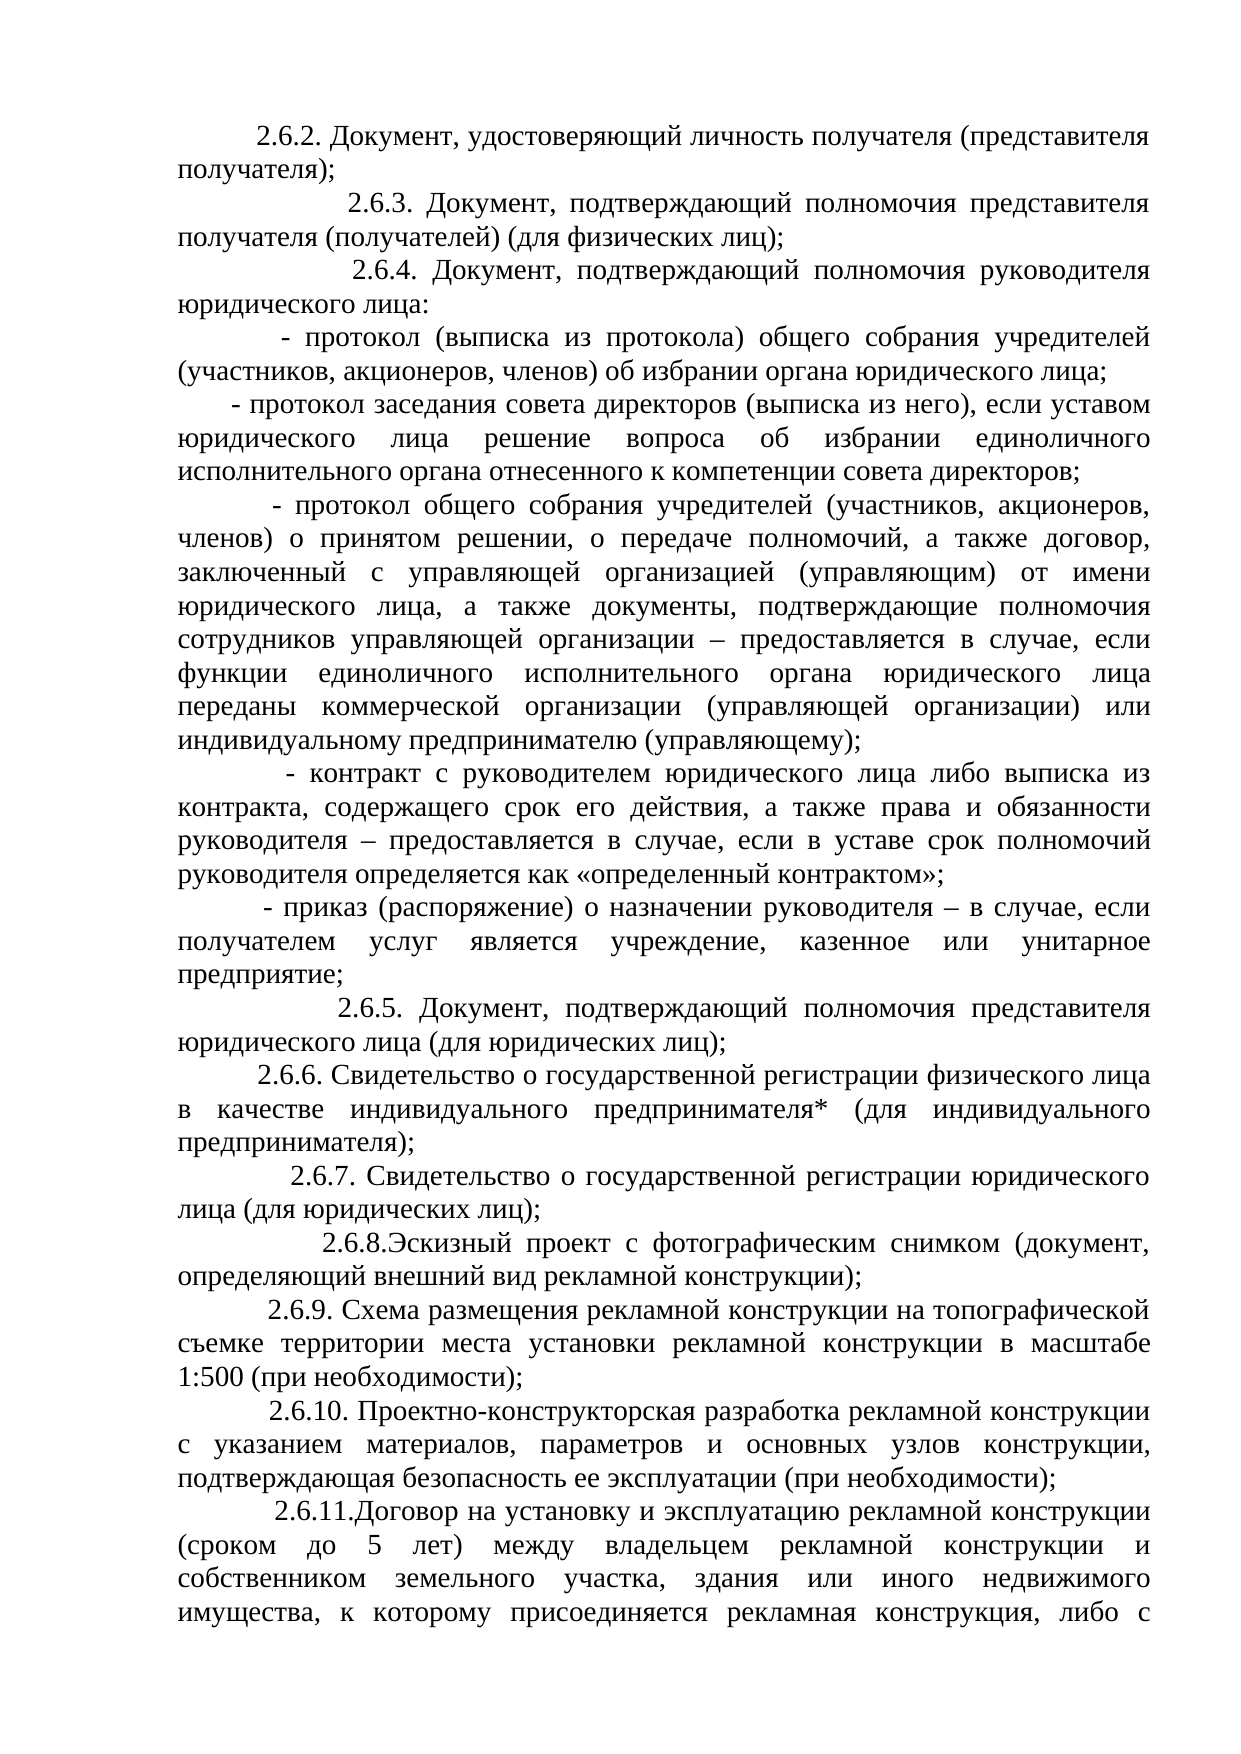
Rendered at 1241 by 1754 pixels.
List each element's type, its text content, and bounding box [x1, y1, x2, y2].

text 2.6.3. Документ, подтверждающий полномочия представителя получателя (получателей) (для физических лиц); [177, 185, 1152, 252]
text - протокол заседания совета директоров (выписка из него), если уставом юридического лица решение вопроса об избрании единоличного исполнительного органа отнесенного к компетенции совета директоров; [177, 386, 1152, 487]
text - приказ (распоряжение) о назначении руководителя – в случае, если получателем услуг является учреждение, казенное или унитарное предприятие; [177, 889, 1152, 990]
text 2.6.7. Свидетельство о государственной регистрации юридического лица (для юридических лиц); [177, 1158, 1152, 1225]
text 2.6.2. Документ, удостоверяющий личность получателя (представителя получателя); [177, 118, 1152, 185]
text 2.6.4. Документ, подтверждающий полномочия руководителя юридического лица: [177, 252, 1152, 319]
text 2.6.10. Проектно-конструкторская разработка рекламной конструкции с указанием материалов, параметров и основных узлов конструкции, подтверждающая безопасность ее эксплуатации (при необходимости); [177, 1393, 1152, 1493]
text - протокол общего собрания учредителей (участников, акционеров, членов) о принятом решении, о передаче полномочий, а также договор, заключенный с управляющей организацией (управляющим) от имени юридического лица, а также документы, подтверждающие полномочия сотрудников управляющей организации – предоставляется в случае, если функции единоличного исполнительного органа юридического лица переданы коммерческой организации (управляющей организации) или индивидуальному предпринимателю (управляющему); [177, 487, 1152, 755]
text 2.6.5. Документ, подтверждающий полномочия представителя юридического лица (для юридических лиц); [177, 990, 1152, 1057]
text 2.6.8.Эскизный проект с фотографическим снимком (документ, определяющий внешний вид рекламной конструкции); [177, 1225, 1152, 1292]
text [177, 1493, 1152, 1627]
text 2.6.9. Схема размещения рекламной конструкции на топографической съемке территории места установки рекламной конструкции в масштабе 1:500 (при необходимости); [177, 1292, 1152, 1393]
text 2.6.6. Свидетельство о государственной регистрации физического лица в качестве индивидуального предпринимателя* (для индивидуального предпринимателя); [177, 1057, 1152, 1158]
text - контракт с руководителем юридического лица либо выписка из контракта, содержащего срок его действия, а также права и обязанности руководителя – предоставляется в случае, если в уставе срок полномочий руководителя определяется как «определенный контрактом»; [177, 755, 1152, 889]
text - протокол (выписка из протокола) общего собрания учредителей (участников, акционеров, членов) об избрании органа юридического лица; [177, 319, 1152, 386]
